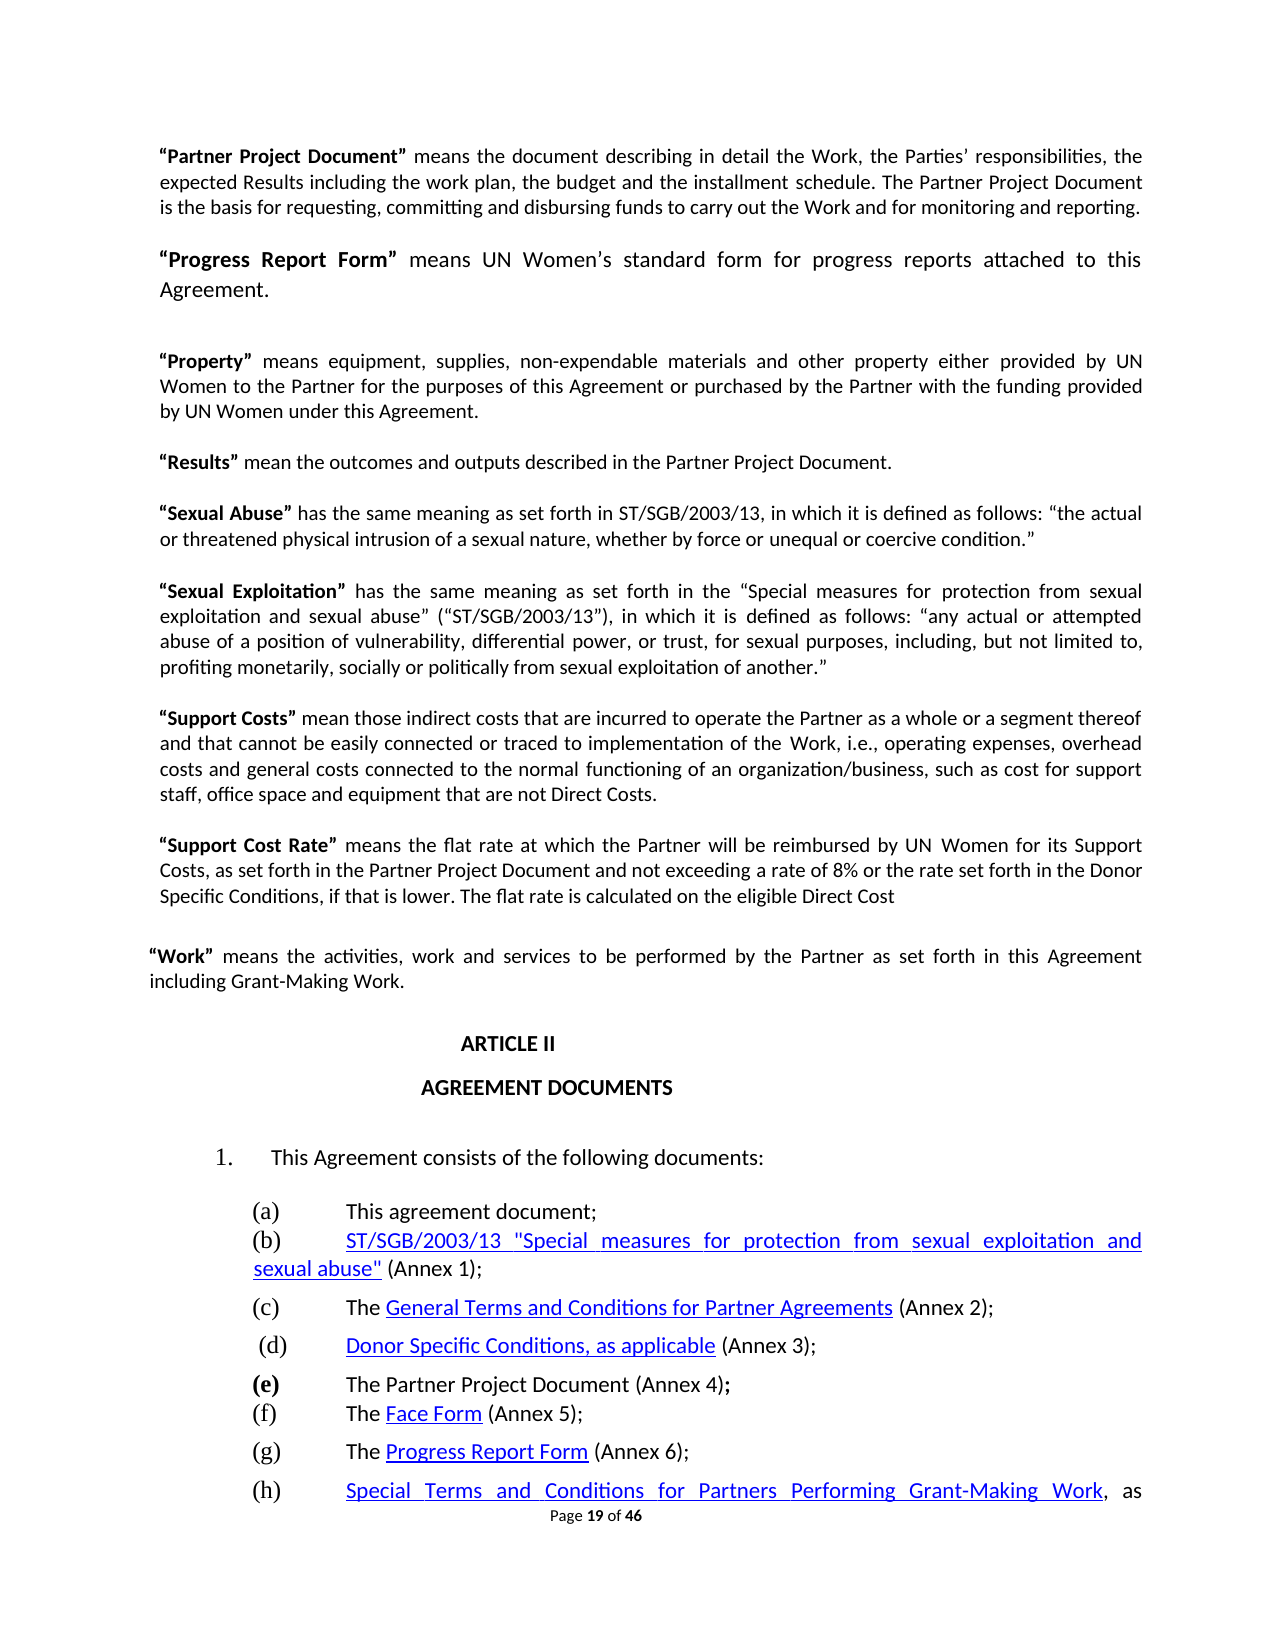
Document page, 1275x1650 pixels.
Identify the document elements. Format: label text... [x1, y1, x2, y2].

text “Work” means the activities, work and services to be performed by the Partner as set forth in this Agreement including Grant-Making Work. [148, 943, 1143, 994]
list This agreement document; [252, 1196, 1143, 1225]
text “Support Cost Rate” means the flat rate at which the Partner will be reimbursed by UN Women for its Support Costs, as set forth in the Partner Project Document and not exceeding a rate of 8% or the rate set forth in the Donor Specific Conditions, if that is lower. The flat rate is calculated on the eligible Direct Cost [158, 832, 1143, 908]
text “Property” means equipment, supplies, non-expendable materials and other property either provided by UN Women to the Partner for the purposes of this Agreement or purchased by the Partner with the funding provided by UN Women under this Agreement. [158, 348, 1143, 424]
subtitle ARTICLE II [461, 1029, 1143, 1057]
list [252, 1475, 1143, 1504]
list The General Terms and Conditions for Partner Agreements (Annex 2); [252, 1292, 1143, 1321]
list The Progress Report Form (Annex 6); [252, 1436, 1143, 1465]
list Donor Specific Conditions, as applicable (Annex 3); [258, 1330, 1143, 1359]
text “Sexual Abuse” has the same meaning as set forth in ST/SGB/2003/13, in which it is defined as follows: “the actual or threatened physical intrusion of a sexual nature, whether by force or unequal or coercive condition.” [158, 501, 1143, 551]
subtitle AGREEMENT DOCUMENTS [347, 1073, 1143, 1101]
text “Sexual Exploitation” has the same meaning as set forth in the “Special measures for protection from sexual exploitation and sexual abuse” (“ST/SGB/2003/13”), in which it is defined as follows: “any actual or attempted abuse of a position of vulnerability, differential power, or trust, for sexual purposes, including, but not limited to, profiting monetarily, socially or politically from sexual exploitation of another.” [158, 578, 1143, 679]
text “Partner Project Document” means the document describing in detail the Work, the Parties’ responsibilities, the expected Results including the work plan, the budget and the installment schedule. The Partner Project Document is the basis for requesting, committing and disbursing funds to carry out the Work and for monitoring and reporting. [158, 144, 1143, 220]
list The Partner Project Document (Annex 4); [252, 1369, 1143, 1398]
text “Progress Report Form” means UN Women’s standard form for progress reports attached to this Agreement. [158, 245, 1143, 304]
list This Agreement consists of the following documents: [214, 1142, 1143, 1171]
list The Face Form (Annex 5); [252, 1398, 1143, 1427]
text “Support Costs” mean those indirect costs that are incurred to operate the Partner as a whole or a segment thereof and that cannot be easily connected or traced to implementation of the Work, i.e., operating expenses, overhead costs and general costs connected to the normal functioning of an organization/business, such as cost for support staff, office space and equipment that are not Direct Costs. [158, 705, 1143, 807]
list ST/SGB/2003/13 "Special measures for protection from sexual exploitation and sexual abuse" (Annex 1); [252, 1225, 1143, 1282]
text “Results” mean the outcomes and outputs described in the Partner Project Document. [158, 449, 1143, 475]
